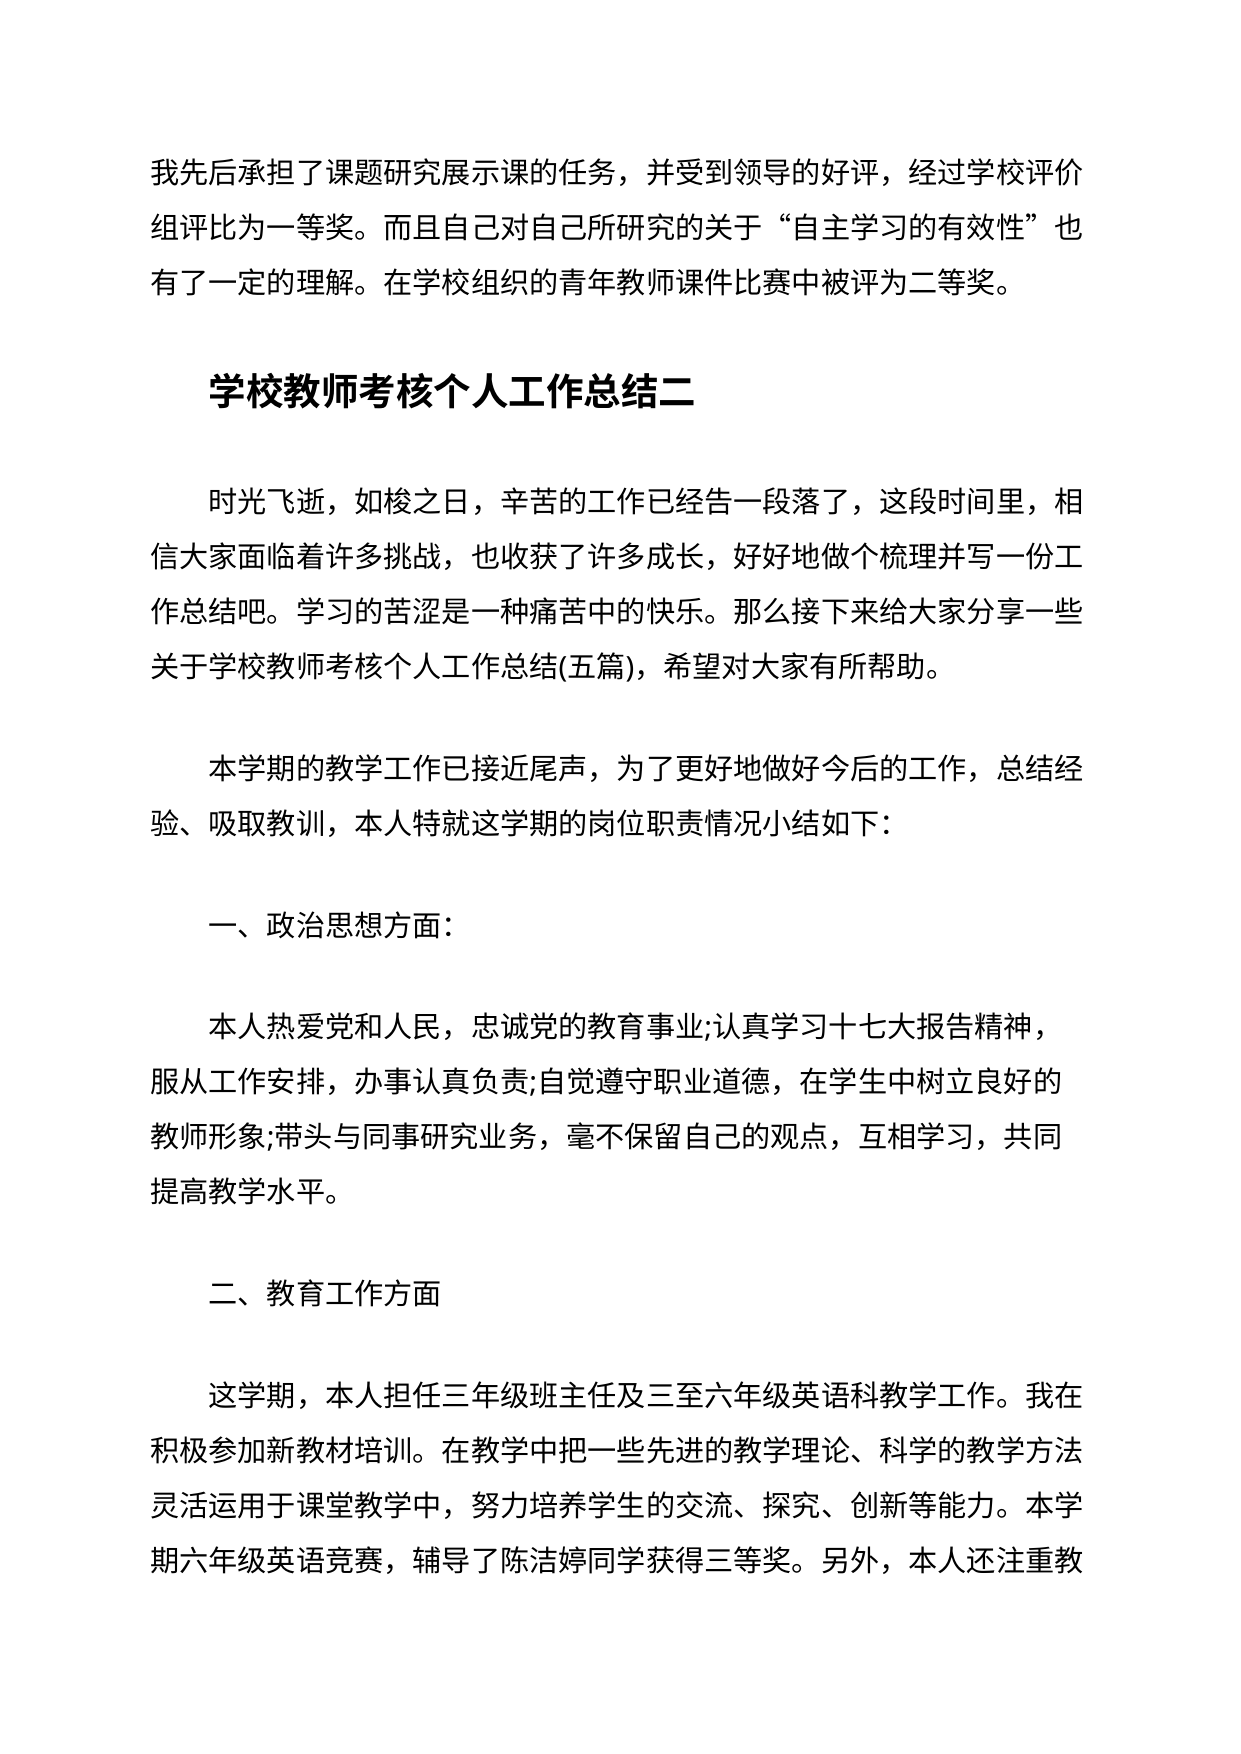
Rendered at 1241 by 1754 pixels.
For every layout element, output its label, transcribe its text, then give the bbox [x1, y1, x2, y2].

text 时光飞逝，如梭之日，辛苦的工作已经告一段落了，这段时间里，相信大家面临着许多挑战，也收获了许多成长，好好地做个梳理并写一份工作总结吧。学习的苦涩是一种痛苦中的快乐。那么接下来给大家分享一些关于学校教师考核个人工作总结(五篇)，希望对大家有所帮助。 [150, 479, 1090, 686]
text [150, 150, 1090, 302]
text 二、教育工作方面 [150, 1271, 1090, 1313]
text 本人热爱党和人民，忠诚党的教育事业;认真学习十七大报告精神，服从工作安排，办事认真负责;自觉遵守职业道德，在学生中树立良好的教师形象;带头与同事研究业务，毫不保留自己的观点，互相学习，共同提高教学水平。 [150, 1004, 1090, 1211]
text 学校教师考核个人工作总结二 [150, 362, 1090, 416]
text 本学期的教学工作已接近尾声，为了更好地做好今后的工作，总结经验、吸取教训，本人特就这学期的岗位职责情况小结如下： [150, 746, 1090, 843]
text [150, 1373, 1090, 1579]
text 一、政治思想方面： [150, 902, 1090, 944]
